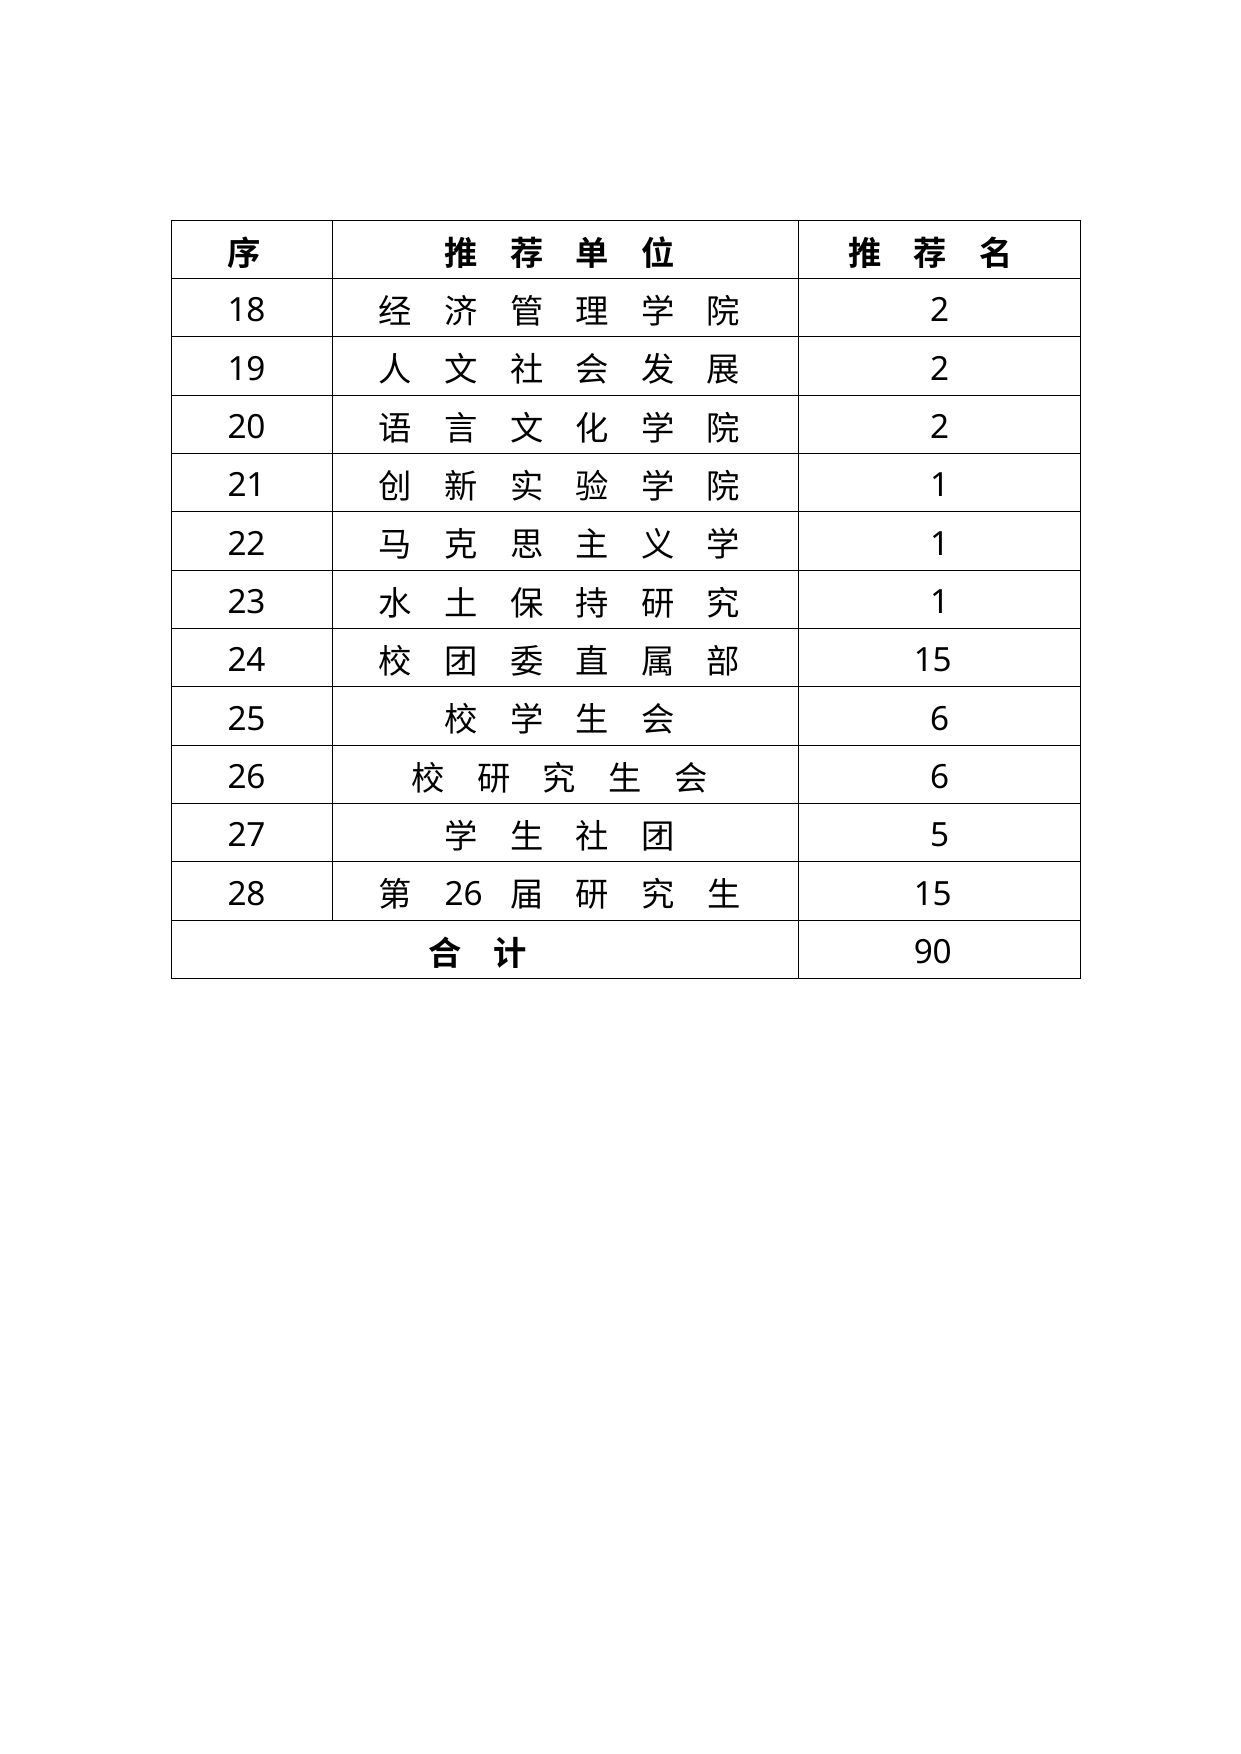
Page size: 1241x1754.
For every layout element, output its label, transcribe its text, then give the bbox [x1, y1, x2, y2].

table_cell 6 [799, 746, 1080, 803]
table_cell 合计 [172, 921, 798, 978]
table_cell 校学生会 [333, 687, 798, 744]
table_cell 2 [799, 279, 1080, 336]
table_cell 18 [172, 279, 332, 336]
table_cell 15 [799, 862, 1080, 919]
table_cell 2 [799, 396, 1080, 453]
table_header 序号 [172, 221, 332, 278]
table_cell 6 [799, 687, 1080, 744]
table_cell 21 [172, 454, 332, 511]
table_cell 创新实验学院 [333, 454, 798, 511]
table_cell 28 [172, 862, 332, 919]
table_cell 语言文化学院 [333, 396, 798, 453]
table_header 推荐单位 [333, 221, 798, 278]
table_cell 27 [172, 804, 332, 861]
table_cell 20 [172, 396, 332, 453]
table_cell 19 [172, 337, 332, 394]
table_header 推荐名额 [799, 221, 1080, 278]
table_cell 水土保持研究所 [333, 571, 798, 628]
table_cell 人文社会发展学院 [333, 337, 798, 394]
table_cell 1 [799, 512, 1080, 569]
table_cell 22 [172, 512, 332, 569]
table_cell 1 [799, 454, 1080, 511]
table_cell 26 [172, 746, 332, 803]
table_cell 23 [172, 571, 332, 628]
table_cell 25 [172, 687, 332, 744]
table_cell 2 [799, 337, 1080, 394]
table_cell 24 [172, 629, 332, 686]
table_cell 90 [799, 921, 1080, 978]
table_cell 第26届研究生支教团 [333, 862, 798, 919]
table_cell 15 [799, 629, 1080, 686]
table_cell 马克思主义学院 [333, 512, 798, 569]
table_cell 经济管理学院 [333, 279, 798, 336]
table_cell 学生社团 [333, 804, 798, 861]
table_cell 1 [799, 571, 1080, 628]
table_cell 校团委直属部门（包括各团工委） [333, 629, 798, 686]
table_cell 5 [799, 804, 1080, 861]
table_cell 校研究生会 [333, 746, 798, 803]
